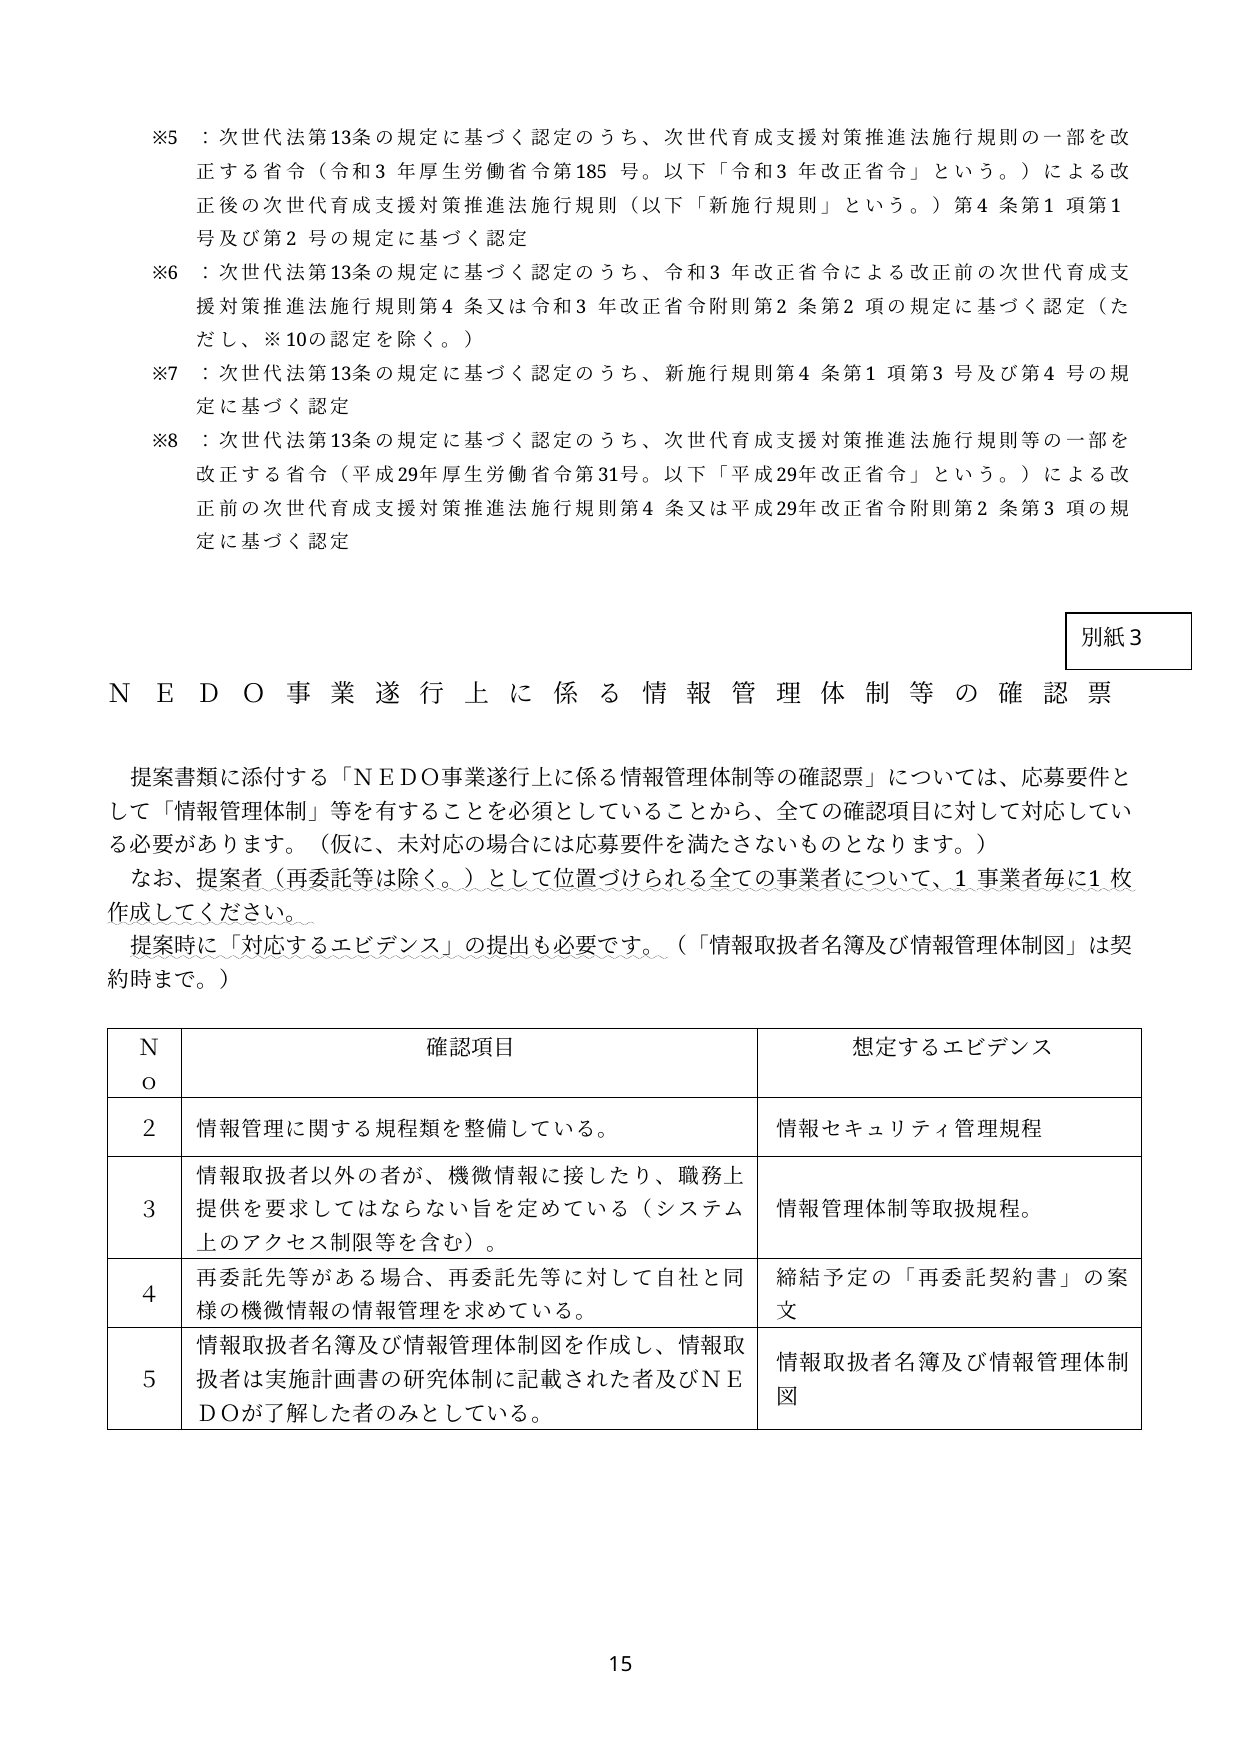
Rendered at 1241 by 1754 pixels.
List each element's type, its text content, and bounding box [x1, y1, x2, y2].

text 提案時に「対応するエビデンス」の提出も必要です。（「情報取扱者名簿及び情報管理体制図」は契約時まで。） [107, 927, 1133, 995]
table_cell 締結予定の「再委託契約書」の案文 [758, 1259, 1141, 1327]
table_cell 情報管理体制等取扱規程。 [758, 1157, 1141, 1258]
list ※6：次世代法第13条の規定に基づく認定のうち、令和3年改正省令による改正前の次世代育成支援対策推進法施行規則第4条又は令和3年改正省令附則第2条第2項の規定に基づく認定（ただし、※10の認定を除く。） [138, 254, 1133, 355]
table_cell ２ [108, 1098, 181, 1156]
text なお、提案者（再委託等は除く。）として位置づけられる全ての事業者について、1事業者毎に1枚作成してください。 [107, 860, 1133, 927]
table_cell ３ [108, 1157, 181, 1258]
table_header 確認項目 [182, 1029, 757, 1097]
table_cell 再委託先等がある場合、再委託先等に対して自社と同様の機微情報の情報管理を求めている。 [182, 1259, 757, 1327]
list ※7：次世代法第13条の規定に基づく認定のうち、新施行規則第4条第1項第3号及び第4号の規定に基づく認定 [138, 355, 1150, 423]
table_cell 情報取扱者名簿及び情報管理体制図を作成し、情報取扱者は実施計画書の研究体制に記載された者及びＮＥＤＯが了解した者のみとしている。 [182, 1328, 757, 1428]
table_header 想定するエビデンス [758, 1029, 1141, 1097]
table_header Ｎｏ [108, 1029, 181, 1097]
text ＮＥＤＯ事業遂行上に係る情報管理体制等の確認票 [107, 658, 1133, 726]
list ※8：次世代法第13条の規定に基づく認定のうち、次世代育成支援対策推進法施行規則等の一部を改正する省令（平成29年厚生労働省令第31号。以下「平成29年改正省令」という。）による改正前の次世代育成支援対策推進法施行規則第4条又は平成29年改正省令附則第2条第3項の規定に基づく認定 [138, 423, 1150, 557]
table_cell 情報セキュリティ管理規程 [758, 1098, 1141, 1156]
table_cell ４ [108, 1259, 181, 1327]
text 提案書類に添付する「ＮＥＤＯ事業遂行上に係る情報管理体制等の確認票」については、応募要件として「情報管理体制」等を有することを必須としていることから、全ての確認項目に対して対応している必要があります。（仮に、未対応の場合には応募要件を満たさないものとなります。） [107, 759, 1133, 860]
table_cell 情報管理に関する規程類を整備している。 [182, 1098, 757, 1156]
list ※5：次世代法第13条の規定に基づく認定のうち、次世代育成支援対策推進法施行規則の一部を改正する省令（令和3年厚生労働省令第185号。以下「令和3年改正省令」という。）による改正後の次世代育成支援対策推進法施行規則（以下「新施行規則」という。）第4条第1項第1号及び第2号の規定に基づく認定 [138, 120, 1133, 254]
table_cell 情報取扱者名簿及び情報管理体制図 [758, 1328, 1141, 1428]
table_cell ５ [108, 1328, 181, 1428]
table_cell 情報取扱者以外の者が、機微情報に接したり、職務上提供を要求してはならない旨を定めている（システム上のアクセス制限等を含む）。 [182, 1157, 757, 1258]
